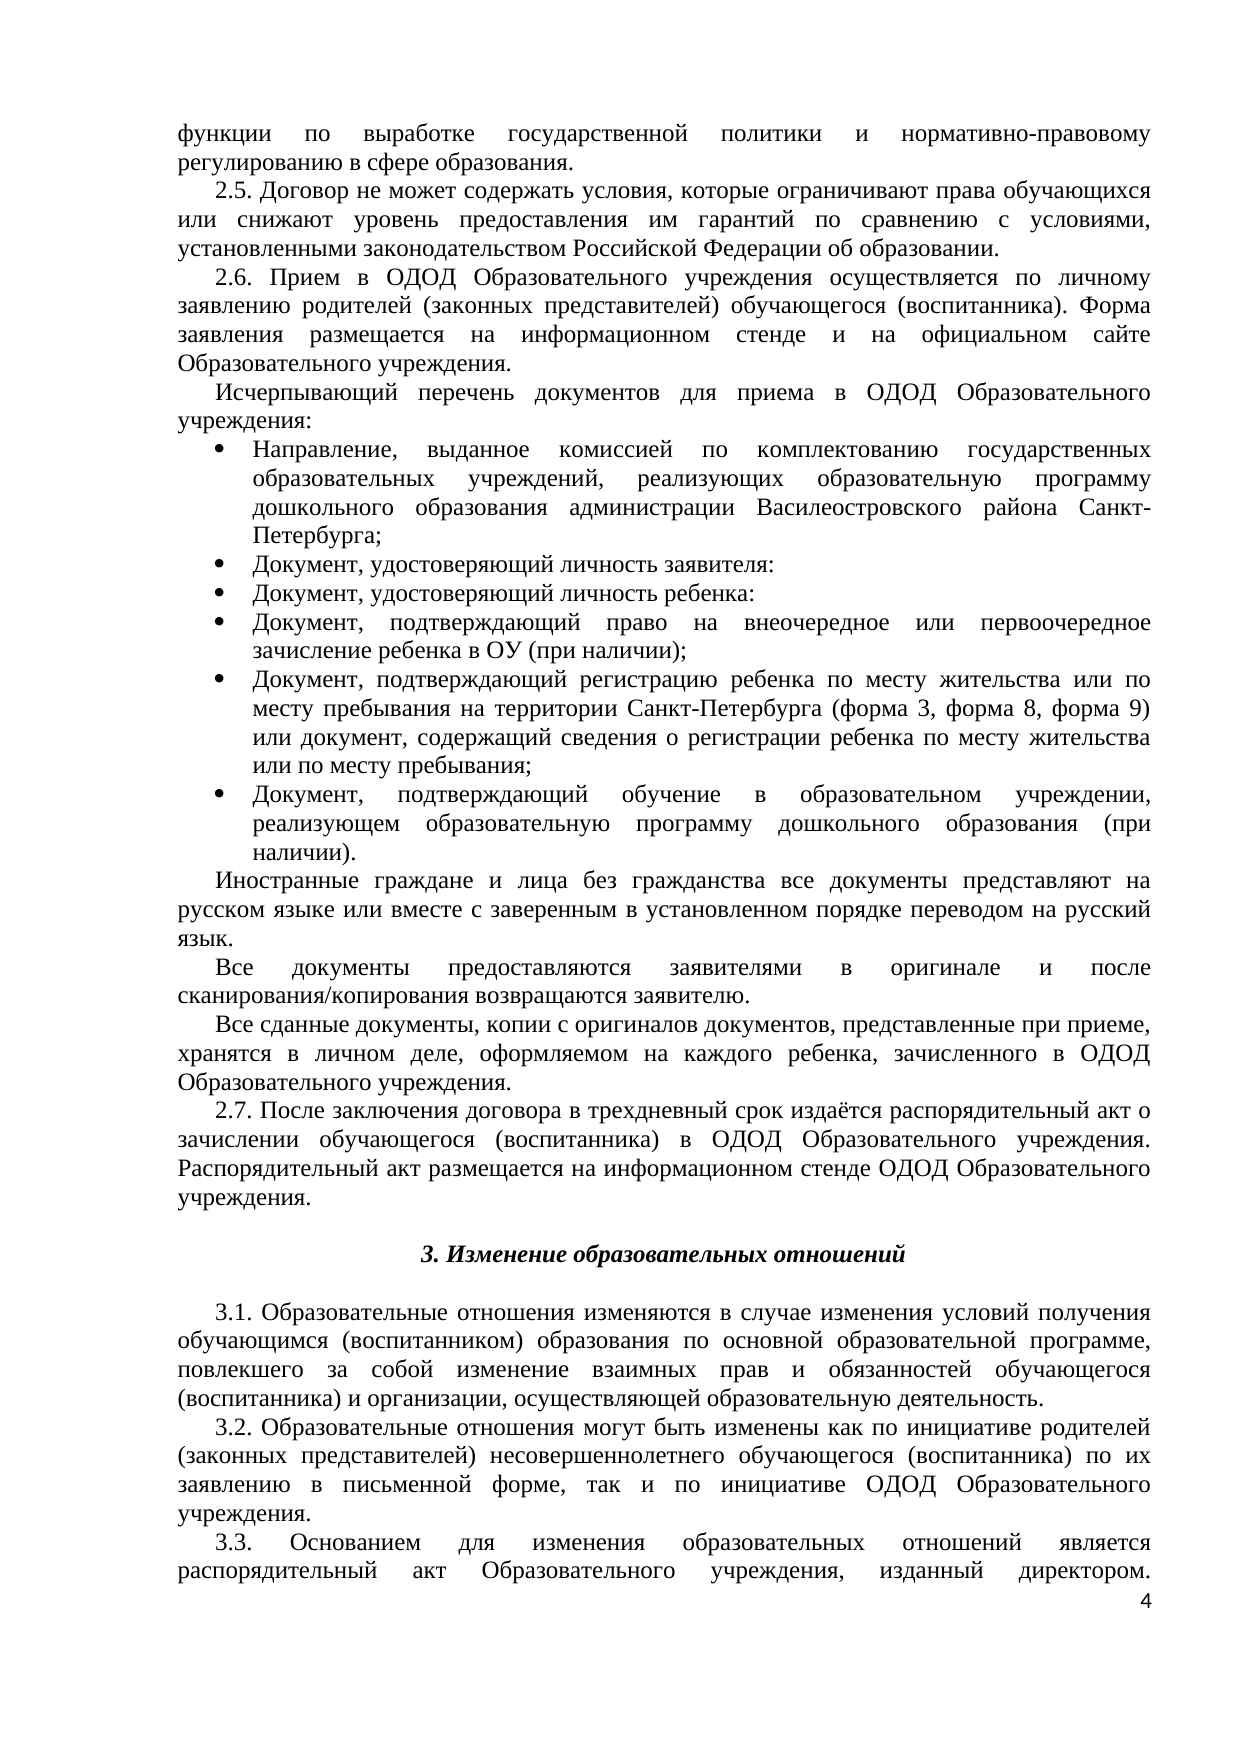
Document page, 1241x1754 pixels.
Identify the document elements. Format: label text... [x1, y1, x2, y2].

text Все сданные документы, копии с оригиналов документов, представленные при приеме, хранятся в личном деле, оформляемом на каждого ребенка, зачисленного в ОДОД Образовательного учреждения. [177, 1009, 1152, 1096]
text Иностранные граждане и лица без гражданства все документы представляют на русском языке или вместе с заверенным в установленном порядке переводом на русский язык. [177, 866, 1152, 952]
text Все документы предоставляются заявителями в оригинале и после сканирования/копирования возвращаются заявителю. [177, 952, 1152, 1009]
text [177, 118, 1152, 176]
list Документ, подтверждающий регистрацию ребенка по месту жительства или по месту пребывания на территории Санкт-Петербурга (форма 3, форма 8, форма 9) или документ, содержащий сведения о регистрации ребенка по месту жительства или по месту пребывания; [215, 664, 1152, 779]
text 3.1. Образовательные отношения изменяются в случае изменения условий получения обучающимся (воспитанником) образования по основной образовательной программе, повлекшего за собой изменение взаимных прав и обязанностей обучающегося (воспитанника) и организации, осуществляющей образовательную деятельность. [177, 1297, 1152, 1412]
list Направление, выданное комиссией по комплектованию государственных образовательных учреждений, реализующих образовательную программу дошкольного образования администрации Василеостровского района Санкт-Петербурга; [215, 434, 1152, 549]
list Документ, удостоверяющий личность заявителя: [215, 549, 1152, 578]
text 2.7. После заключения договора в трехдневный срок издаётся распорядительный акт о зачислении обучающегося (воспитанника) в ОДОД Образовательного учреждения. Распорядительный акт размещается на информационном стенде ОДОД Образовательного учреждения. [177, 1096, 1152, 1211]
list Документ, подтверждающий право на внеочередное или первоочередное зачисление ребенка в ОУ (при наличии); [215, 607, 1152, 664]
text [177, 1527, 1152, 1584]
text 2.6. Прием в ОДОД Образовательного учреждения осуществляется по личному заявлению родителей (законных представителей) обучающегося (воспитанника). Форма заявления размещается на информационном стенде и на официальном сайте Образовательного учреждения. [177, 262, 1152, 377]
text 3. Изменение образовательных отношений [177, 1239, 1152, 1268]
text Исчерпывающий перечень документов для приема в ОДОД Образовательного учреждения: [177, 377, 1152, 434]
list Документ, удостоверяющий личность ребенка: [215, 578, 1152, 607]
text 3.2. Образовательные отношения могут быть изменены как по инициативе родителей (законных представителей) несовершеннолетнего обучающегося (воспитанника) по их заявлению в письменной форме, так и по инициативе ОДОД Образовательного учреждения. [177, 1412, 1152, 1527]
text 2.5. Договор не может содержать условия, которые ограничивают права обучающихся или снижают уровень предоставления им гарантий по сравнению с условиями, установленными законодательством Российской Федерации об образовании. [177, 176, 1152, 262]
list Документ, подтверждающий обучение в образовательном учреждении, реализующем образовательную программу дошкольного образования (при наличии). [215, 779, 1152, 866]
